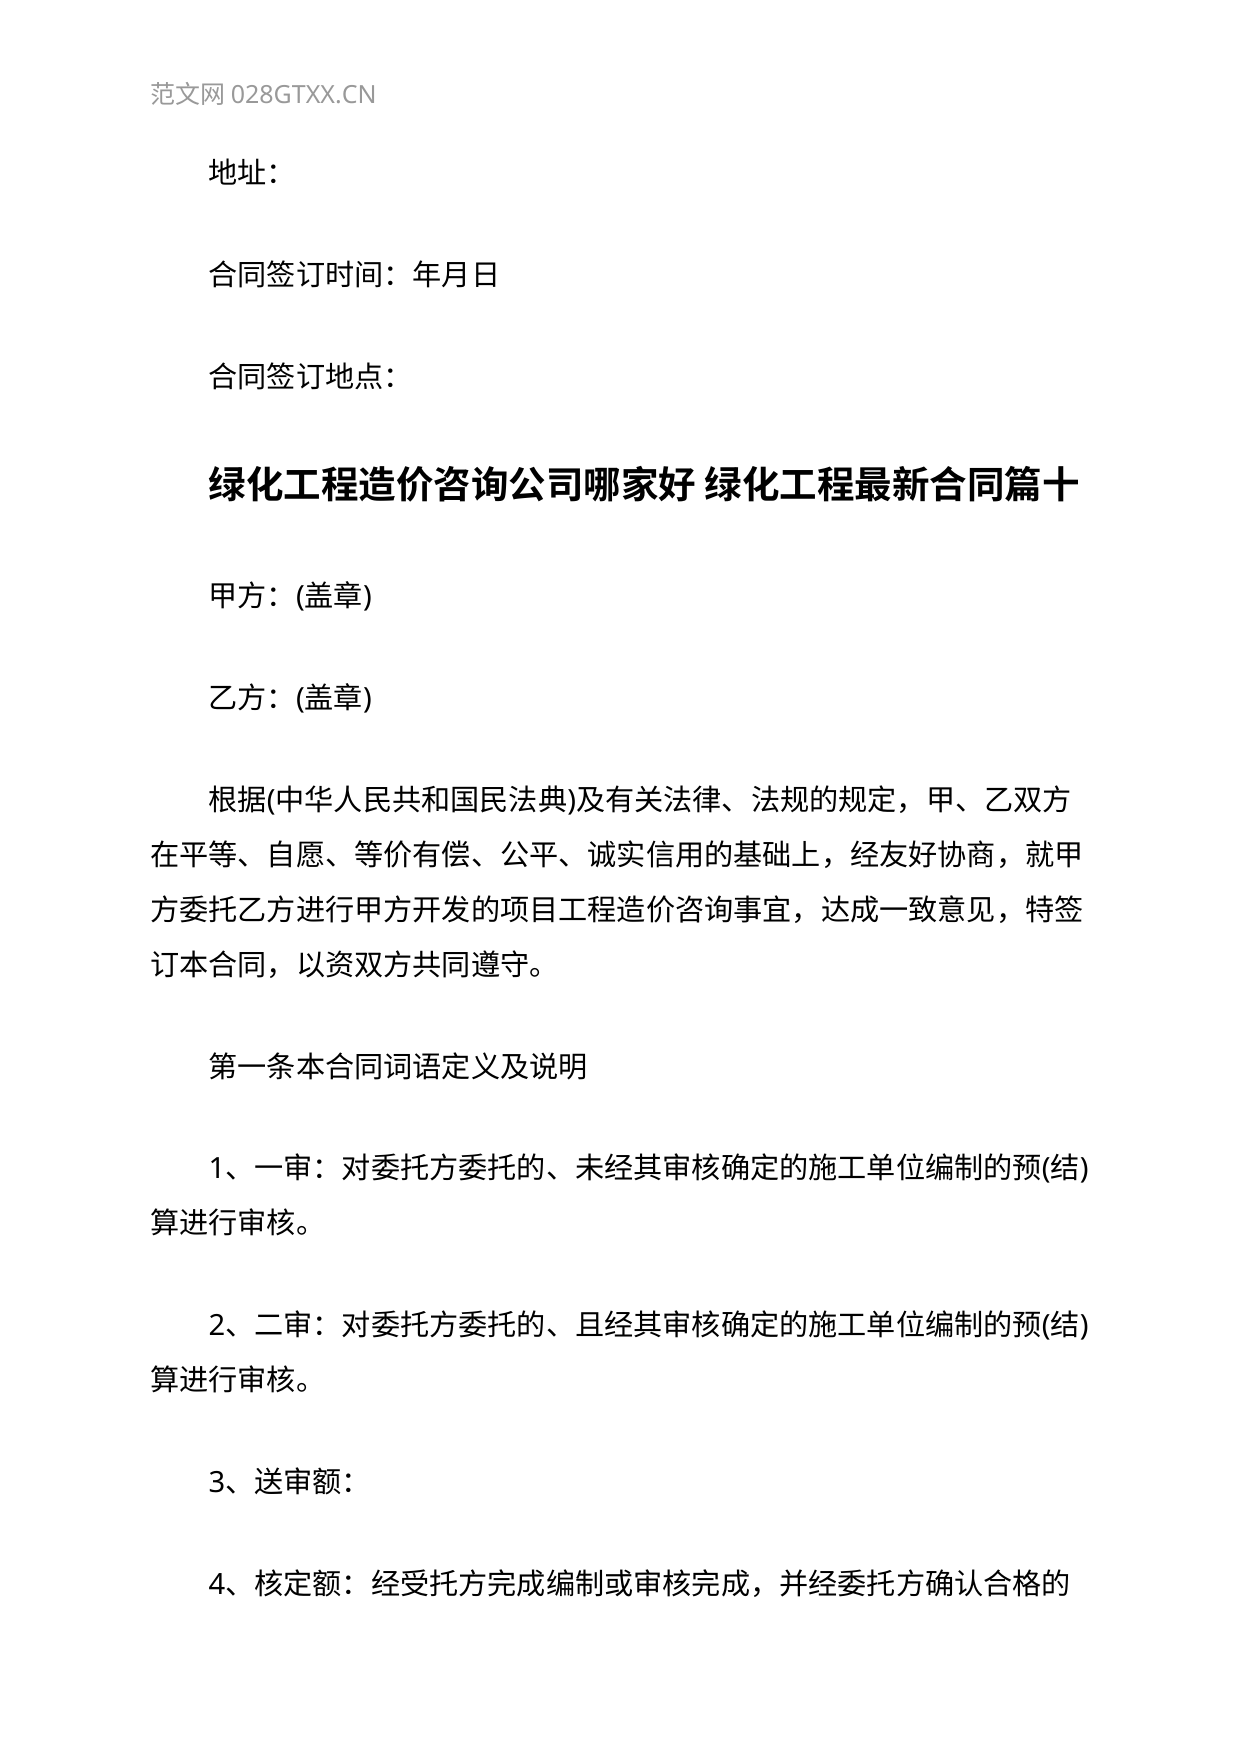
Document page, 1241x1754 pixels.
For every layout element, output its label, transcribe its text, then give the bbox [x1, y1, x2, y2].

text 2、二审：对委托方委托的、且经其审核确定的施工单位编制的预(结)算进行审核。 [150, 1302, 1090, 1399]
text 绿化工程造价咨询公司哪家好 绿化工程最新合同篇十 [150, 455, 1090, 509]
text 乙方：(盖章) [150, 675, 1090, 717]
text 地址： [150, 150, 1090, 192]
text 1、一审：对委托方委托的、未经其审核确定的施工单位编制的预(结)算进行审核。 [150, 1145, 1090, 1242]
text 根据(中华人民共和国民法典)及有关法律、法规的规定，甲、乙双方在平等、自愿、等价有偿、公平、诚实信用的基础上，经友好协商，就甲方委托乙方进行甲方开发的项目工程造价咨询事宜，达成一致意见，特签订本合同，以资双方共同遵守。 [150, 777, 1090, 984]
text 第一条本合同词语定义及说明 [150, 1043, 1090, 1086]
text 3、送审额： [150, 1458, 1090, 1501]
text 合同签订地点： [150, 353, 1090, 396]
text 合同签订时间：年月日 [150, 252, 1090, 294]
text 甲方：(盖章) [150, 573, 1090, 615]
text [150, 1561, 1090, 1603]
